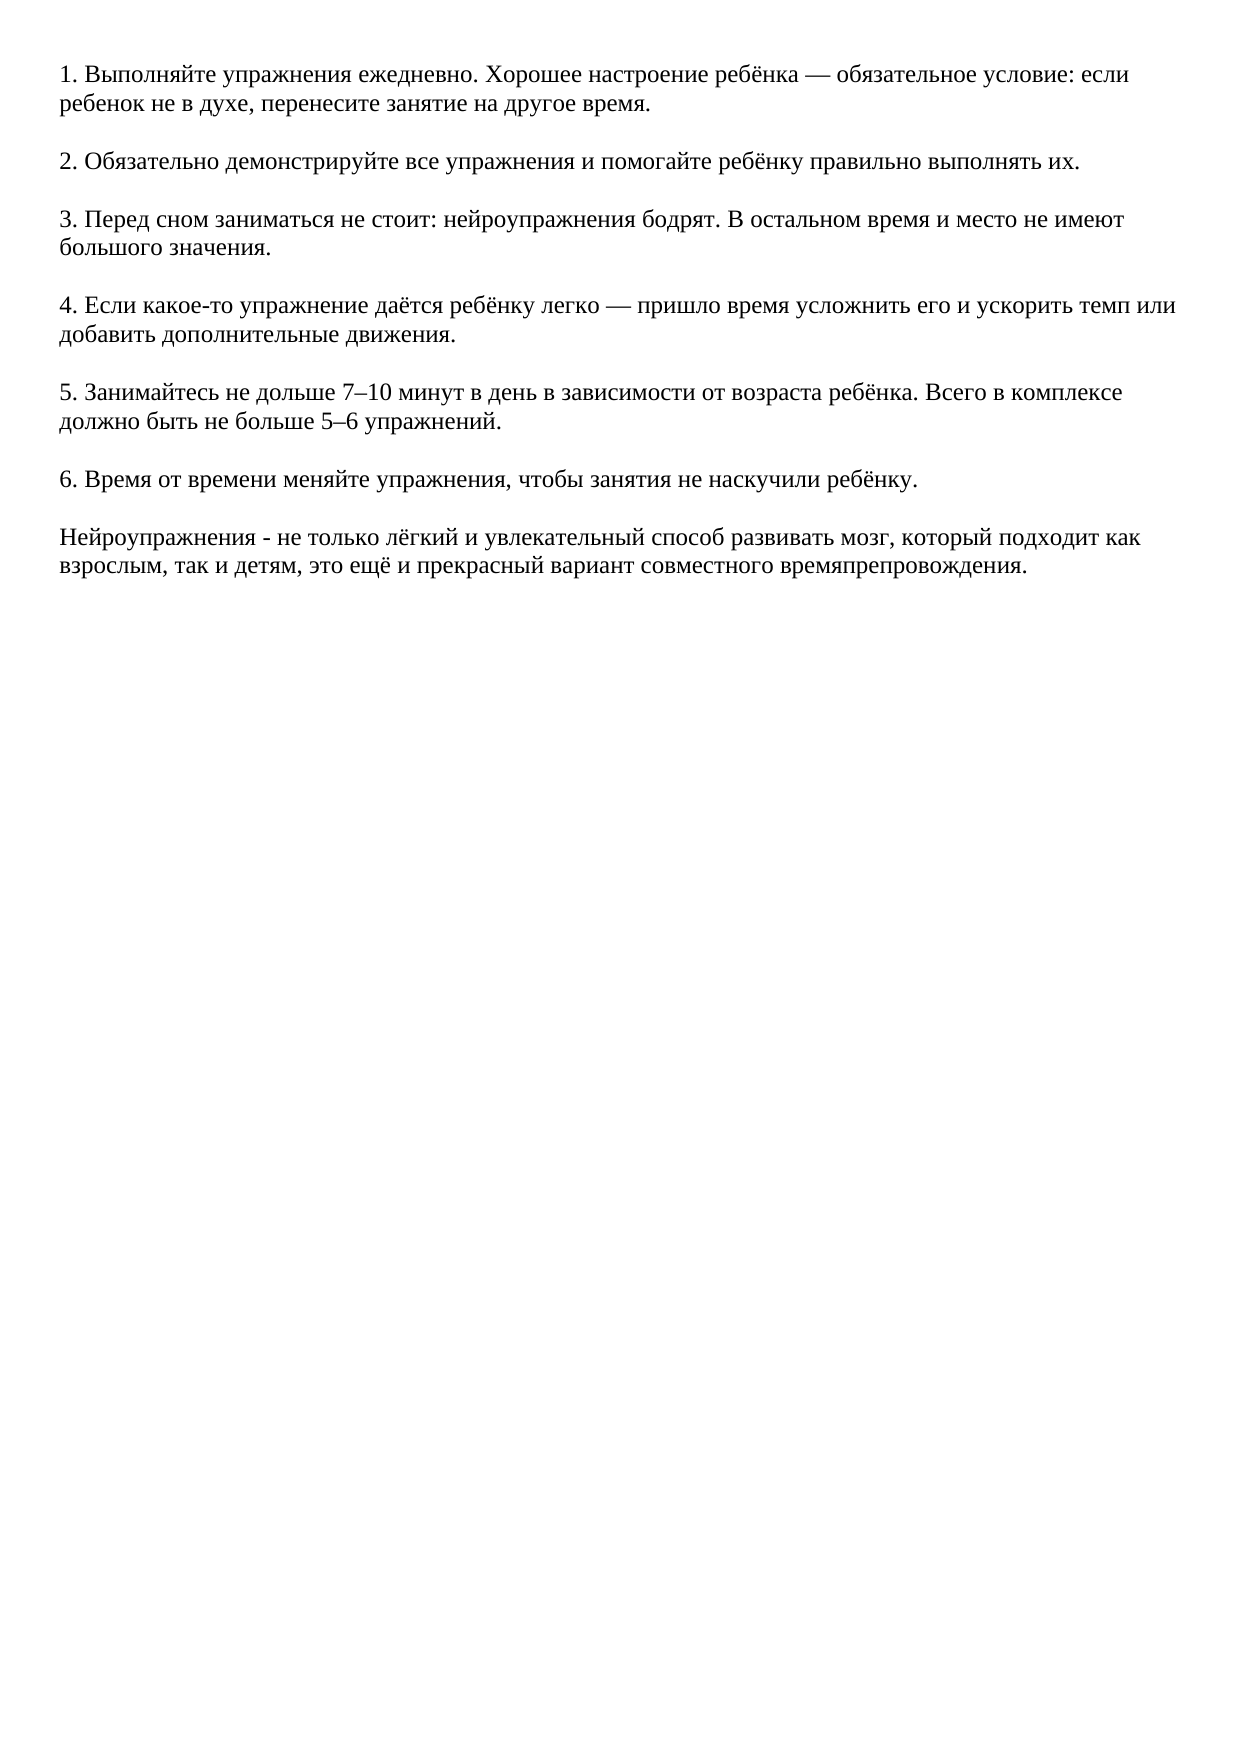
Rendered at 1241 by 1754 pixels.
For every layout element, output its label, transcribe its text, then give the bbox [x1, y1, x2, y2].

text 2. Обязательно демонстрируйте все упражнения и помогайте ребёнку правильно выполнять их. [59, 146, 1181, 174]
text 6. Время от времени меняйте упражнения, чтобы занятия не наскучили ребёнку. [59, 464, 1181, 492]
text 1. Выполняйте упражнения ежедневно. Хорошее настроение ребёнка — обязательное условие: если ребенок не в духе, перенесите занятие на другое время. [59, 59, 1181, 117]
text 5. Занимайтесь не дольше 7–10 минут в день в зависимости от возраста ребёнка. Всего в комплексе должно быть не больше 5–6 упражнений. [59, 377, 1181, 434]
text 4. Если какое-то упражнение даётся ребёнку легко — пришло время усложнить его и ускорить темп или добавить дополнительные движения. [59, 290, 1181, 348]
text 3. Перед сном заниматься не стоит: нейроупражнения бодрят. В остальном время и место не имеют большого значения. [59, 204, 1181, 261]
text Нейроупражнения - не только лёгкий и увлекательный способ развивать мозг, который подходит как взрослым, так и детям, это ещё и прекрасный вариант совместного времяпрепровождения. [59, 522, 1181, 579]
